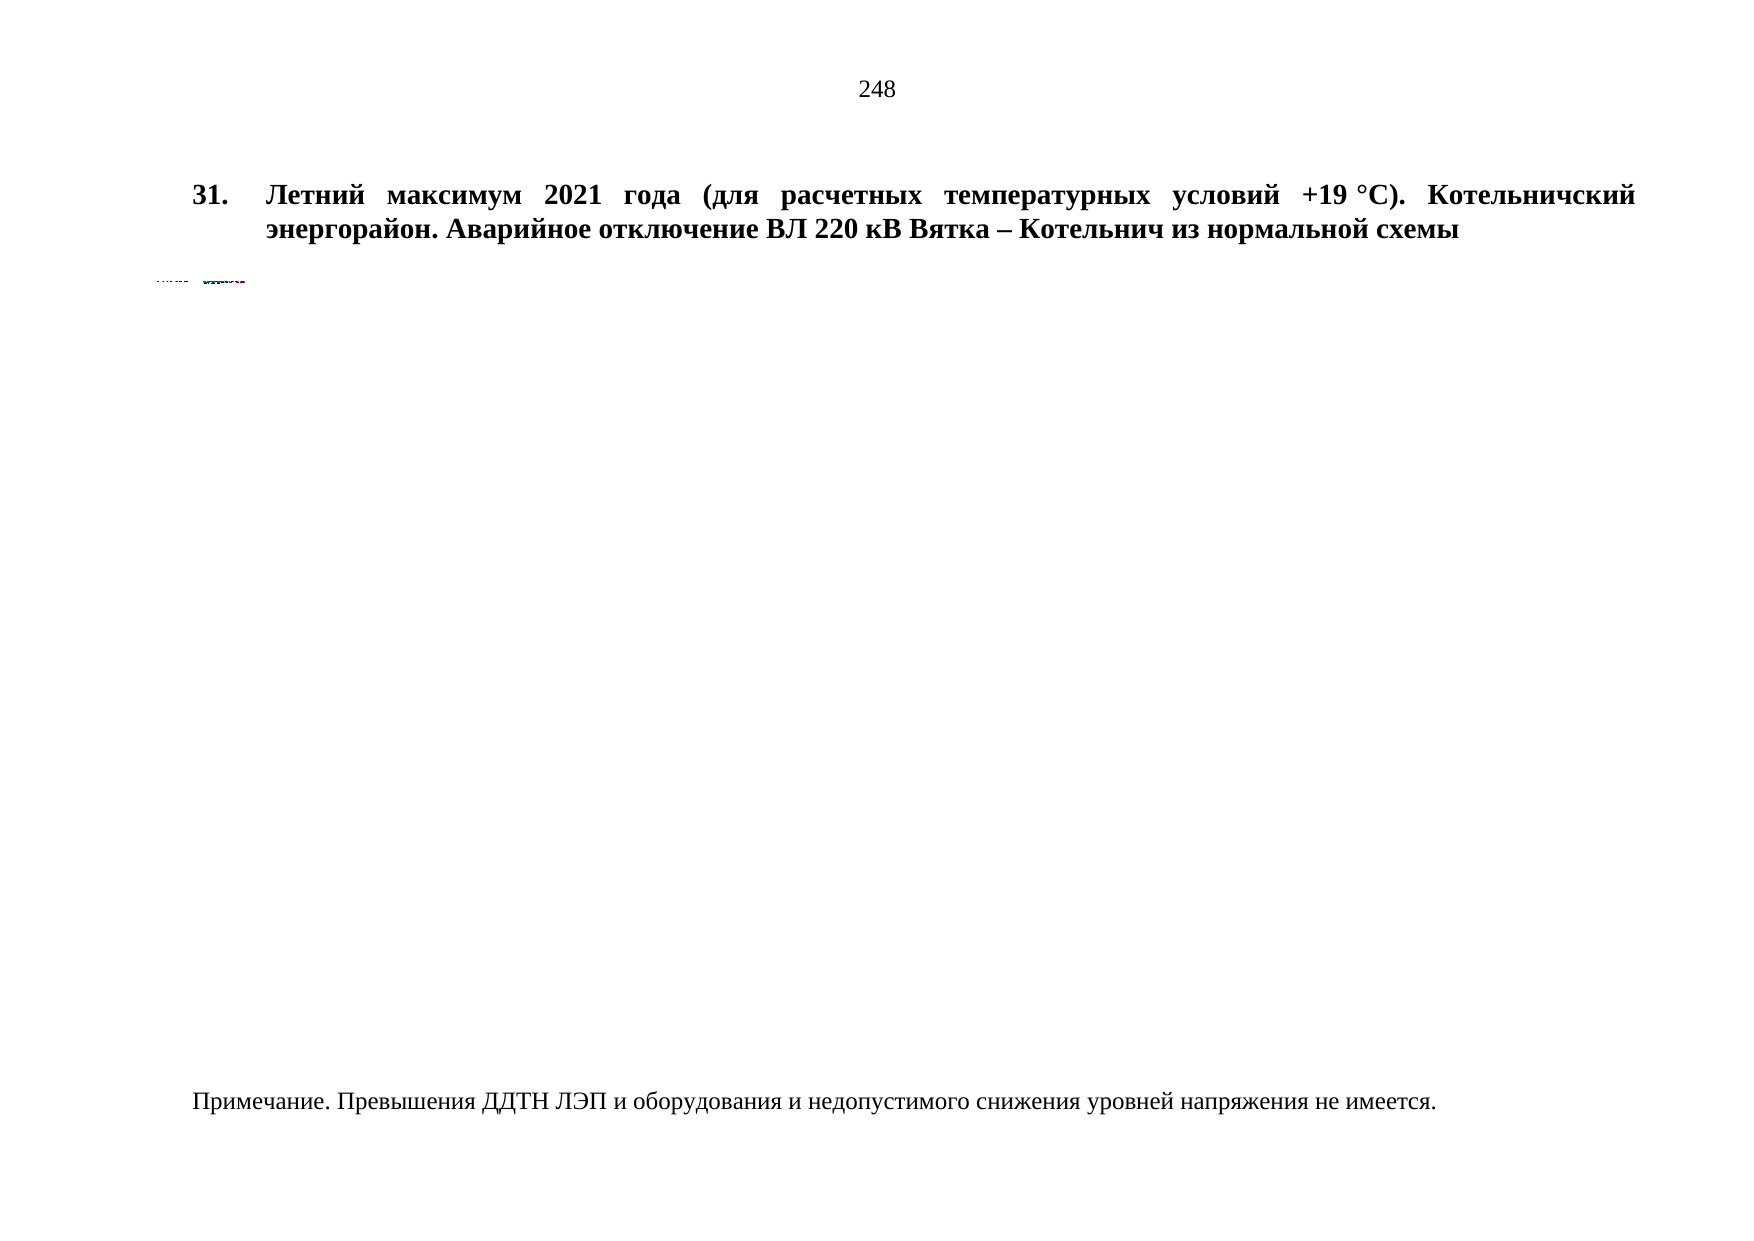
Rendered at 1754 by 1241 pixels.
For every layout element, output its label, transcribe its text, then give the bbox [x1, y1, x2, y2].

text Примечание. Превышения ДДТН ЛЭП и оборудования и недопустимого снижения уровней напряжения не имеется. [118, 1086, 1636, 1115]
text Летний максимум 2021 года (для расчетных температурных условий +19 °С). Котельничский энергорайон. Аварийное отключение ВЛ 220 кВ Вятка – Котельнич из нормальной схемы [192, 177, 1636, 244]
